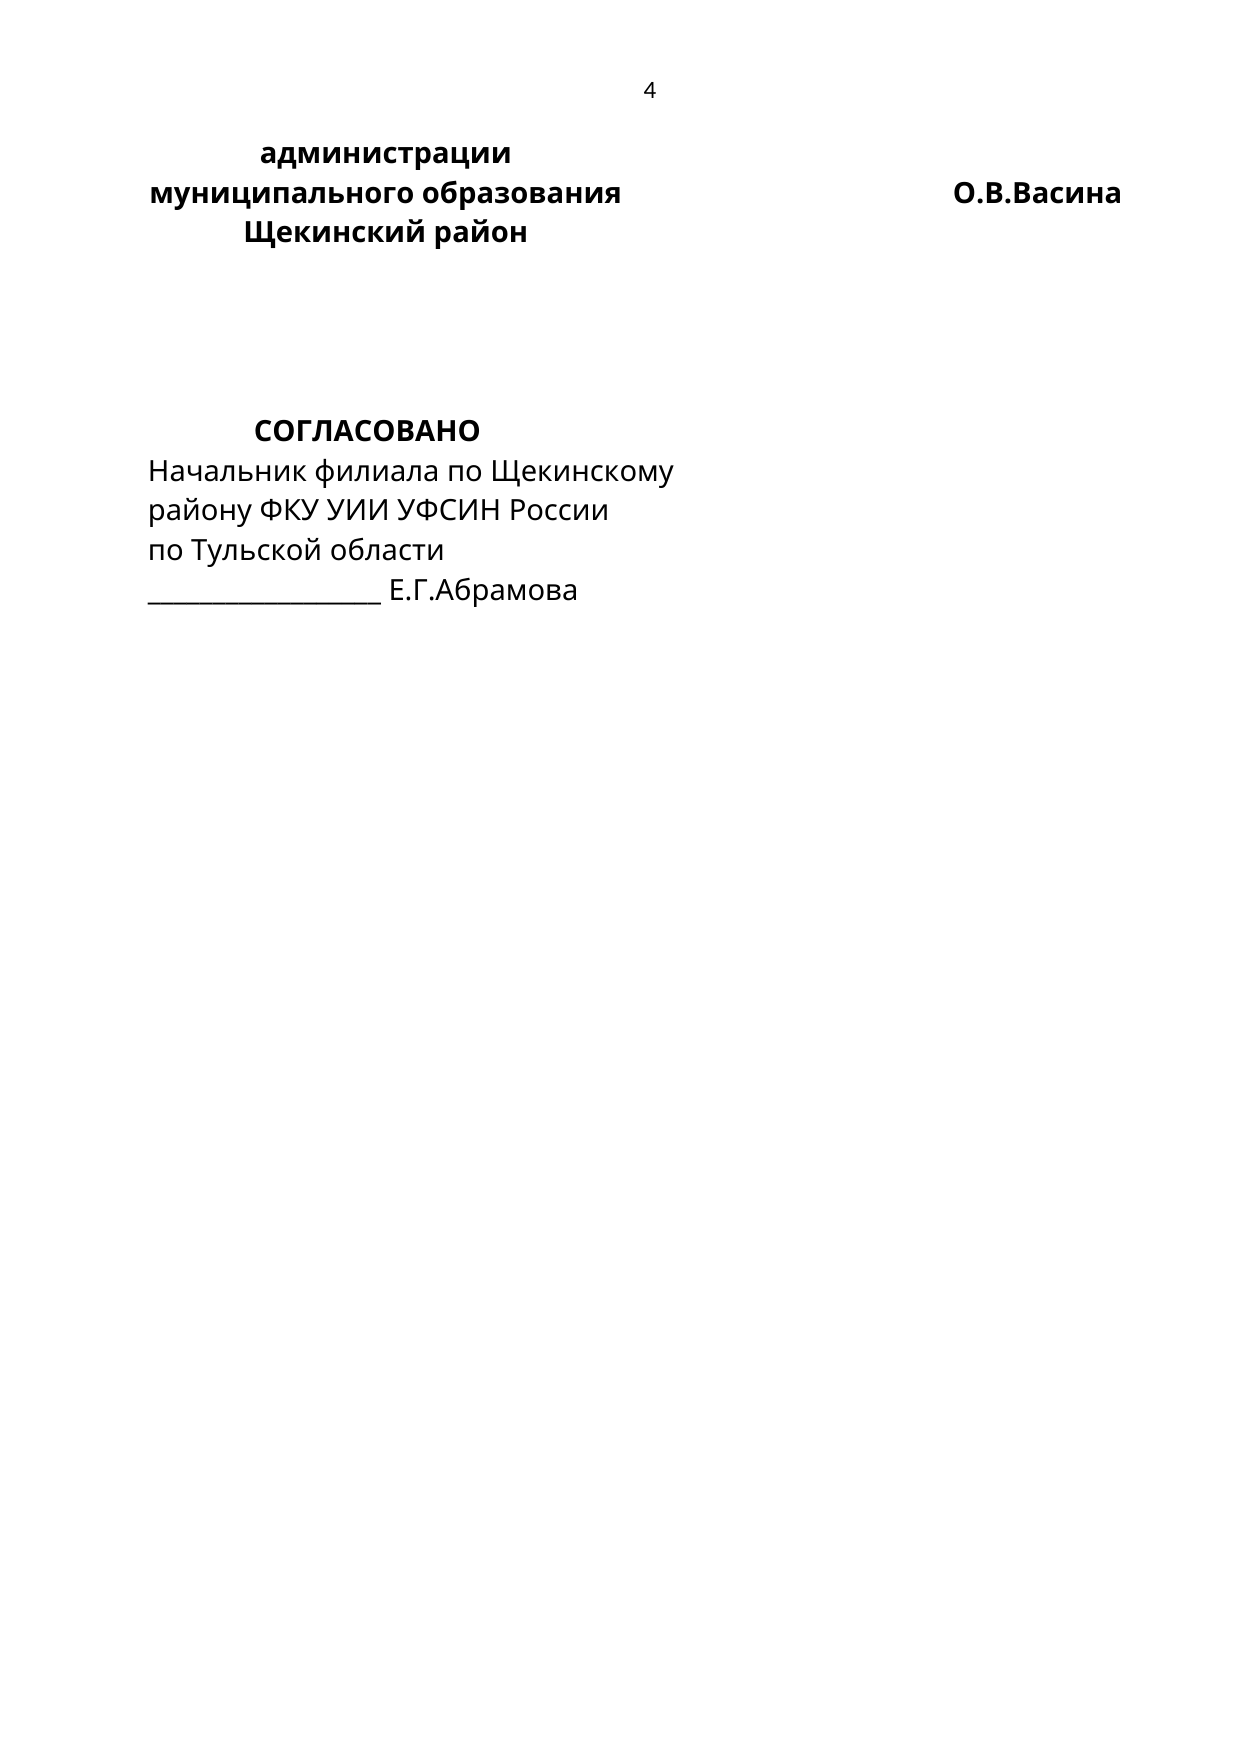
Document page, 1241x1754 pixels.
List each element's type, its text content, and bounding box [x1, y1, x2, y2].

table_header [136, 133, 635, 251]
text району ФКУ УИИ УФСИН России [148, 489, 1152, 529]
text Начальник филиала по Щекинскому [148, 450, 1152, 489]
table_header О.В.Васина [635, 133, 1133, 251]
text по Тульской области [148, 529, 1152, 569]
text СОГЛАСОВАНО [148, 410, 1152, 450]
text __________________ Е.Г.Абрамова [148, 569, 1152, 609]
